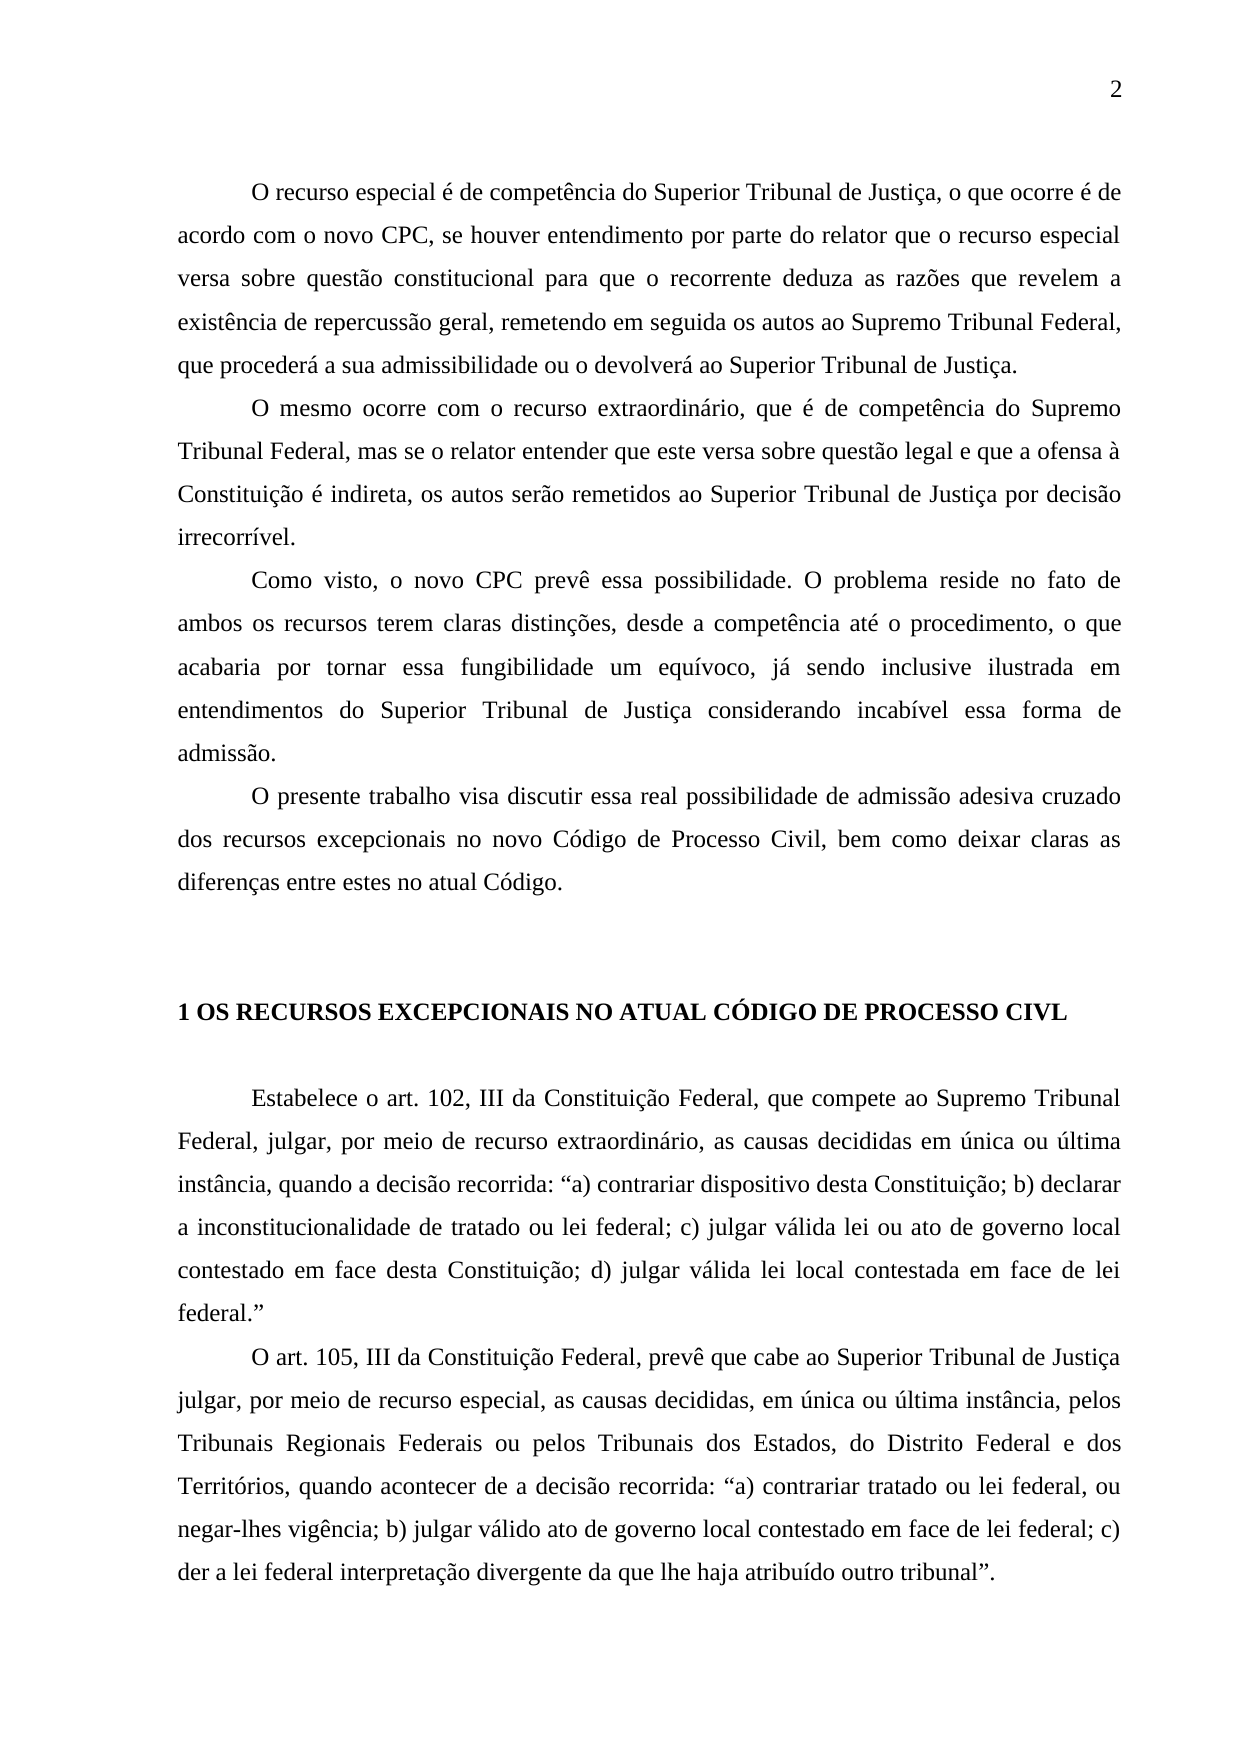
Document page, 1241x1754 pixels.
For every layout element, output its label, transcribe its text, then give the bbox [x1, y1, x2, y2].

text O art. 105, III da Constituição Federal, prevê que cabe ao Superior Tribunal de Justiça julgar, por meio de recurso especial, as causas decididas, em única ou última instância, pelos Tribunais Regionais Federais ou pelos Tribunais dos Estados, do Distrito Federal e dos Territórios, quando acontecer de a decisão recorrida: “a) contrariar tratado ou lei federal, ou negar-lhes vigência; b) julgar válido ato de governo local contestado em face de lei federal; c) der a lei federal interpretação divergente da que lhe haja atribuído outro tribunal”. [177, 1342, 1122, 1586]
text O recurso especial é de competência do Superior Tribunal de Justiça, o que ocorre é de acordo com o novo CPC, se houver entendimento por parte do relator que o recurso especial versa sobre questão constitucional para que o recorrente deduza as razões que revelem a existência de repercussão geral, remetendo em seguida os autos ao Supremo Tribunal Federal, que procederá a sua admissibilidade ou o devolverá ao Superior Tribunal de Justiça. [177, 177, 1122, 378]
text O mesmo ocorre com o recurso extraordinário, que é de competência do Supremo Tribunal Federal, mas se o relator entender que este versa sobre questão legal e que a ofensa à Constituição é indireta, os autos serão remetidos ao Superior Tribunal de Justiça por decisão irrecorrível. [177, 393, 1122, 551]
text O presente trabalho visa discutir essa real possibilidade de admissão adesiva cruzado dos recursos excepcionais no novo Código de Processo Civil, bem como deixar claras as diferenças entre estes no atual Código. [177, 781, 1122, 896]
text Estabelece o art. 102, III da Constituição Federal, que compete ao Supremo Tribunal Federal, julgar, por meio de recurso extraordinário, as causas decididas em única ou última instância, quando a decisão recorrida: “a) contrariar dispositivo desta Constituição; b) declarar a inconstitucionalidade de tratado ou lei federal; c) julgar válida lei ou ato de governo local contestado em face desta Constituição; d) julgar válida lei local contestada em face de lei federal.” [177, 1083, 1122, 1327]
text Como visto, o novo CPC prevê essa possibilidade. O problema reside no fato de ambos os recursos terem claras distinções, desde a competência até o procedimento, o que acabaria por tornar essa fungibilidade um equívoco, já sendo inclusive ilustrada em entendimentos do Superior Tribunal de Justiça considerando incabível essa forma de admissão. [177, 565, 1122, 767]
text 1 OS RECURSOS EXCEPCIONAIS NO ATUAL CÓDIGO DE PROCESSO CIVL [177, 997, 1122, 1025]
